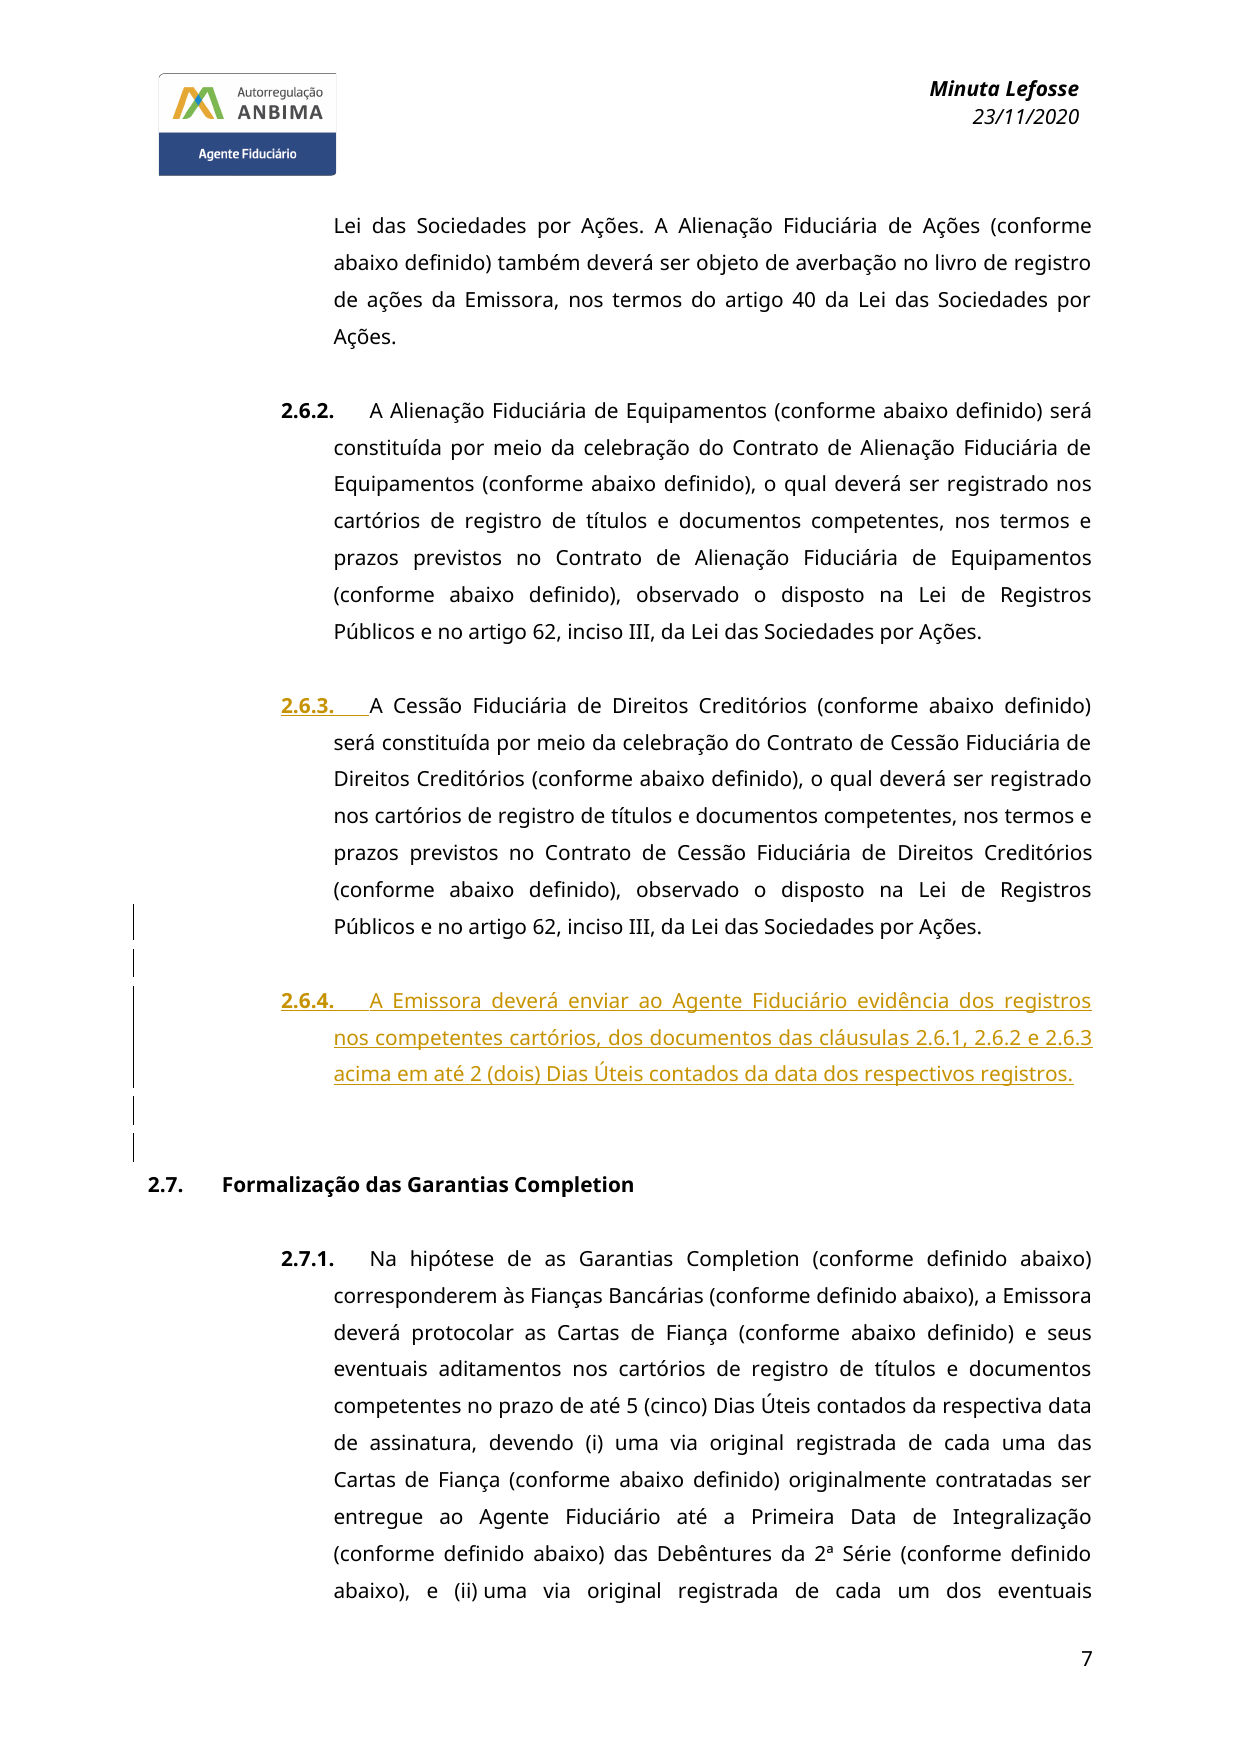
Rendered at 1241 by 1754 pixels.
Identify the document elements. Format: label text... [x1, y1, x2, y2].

picture [158, 73, 337, 176]
text A Alienação Fiduciária de Equipamentos (conforme abaixo definido) será constituída por meio da celebração do Contrato de Alienação Fiduciária de Equipamentos (conforme abaixo definido), o qual deverá ser registrado nos cartórios de registro de títulos e documentos competentes, nos termos e prazos previstos no Contrato de Alienação Fiduciária de Equipamentos (conforme abaixo definido), observado o disposto na Lei de Registros Públicos e no artigo 62, inciso III, da Lei das Sociedades por Ações. [281, 396, 1092, 645]
text Formalização das Garantias Completion [148, 1170, 1092, 1198]
text A Cessão Fiduciária de Direitos Creditórios (conforme abaixo definido) será constituída por meio da celebração do Contrato de Cessão Fiduciária de Direitos Creditórios (conforme abaixo definido), o qual deverá ser registrado nos cartórios de registro de títulos e documentos competentes, nos termos e prazos previstos no Contrato de Cessão Fiduciária de Direitos Creditórios (conforme abaixo definido), observado o disposto na Lei de Registros Públicos e no artigo 62, inciso III, da Lei das Sociedades por Ações. [281, 691, 1092, 940]
